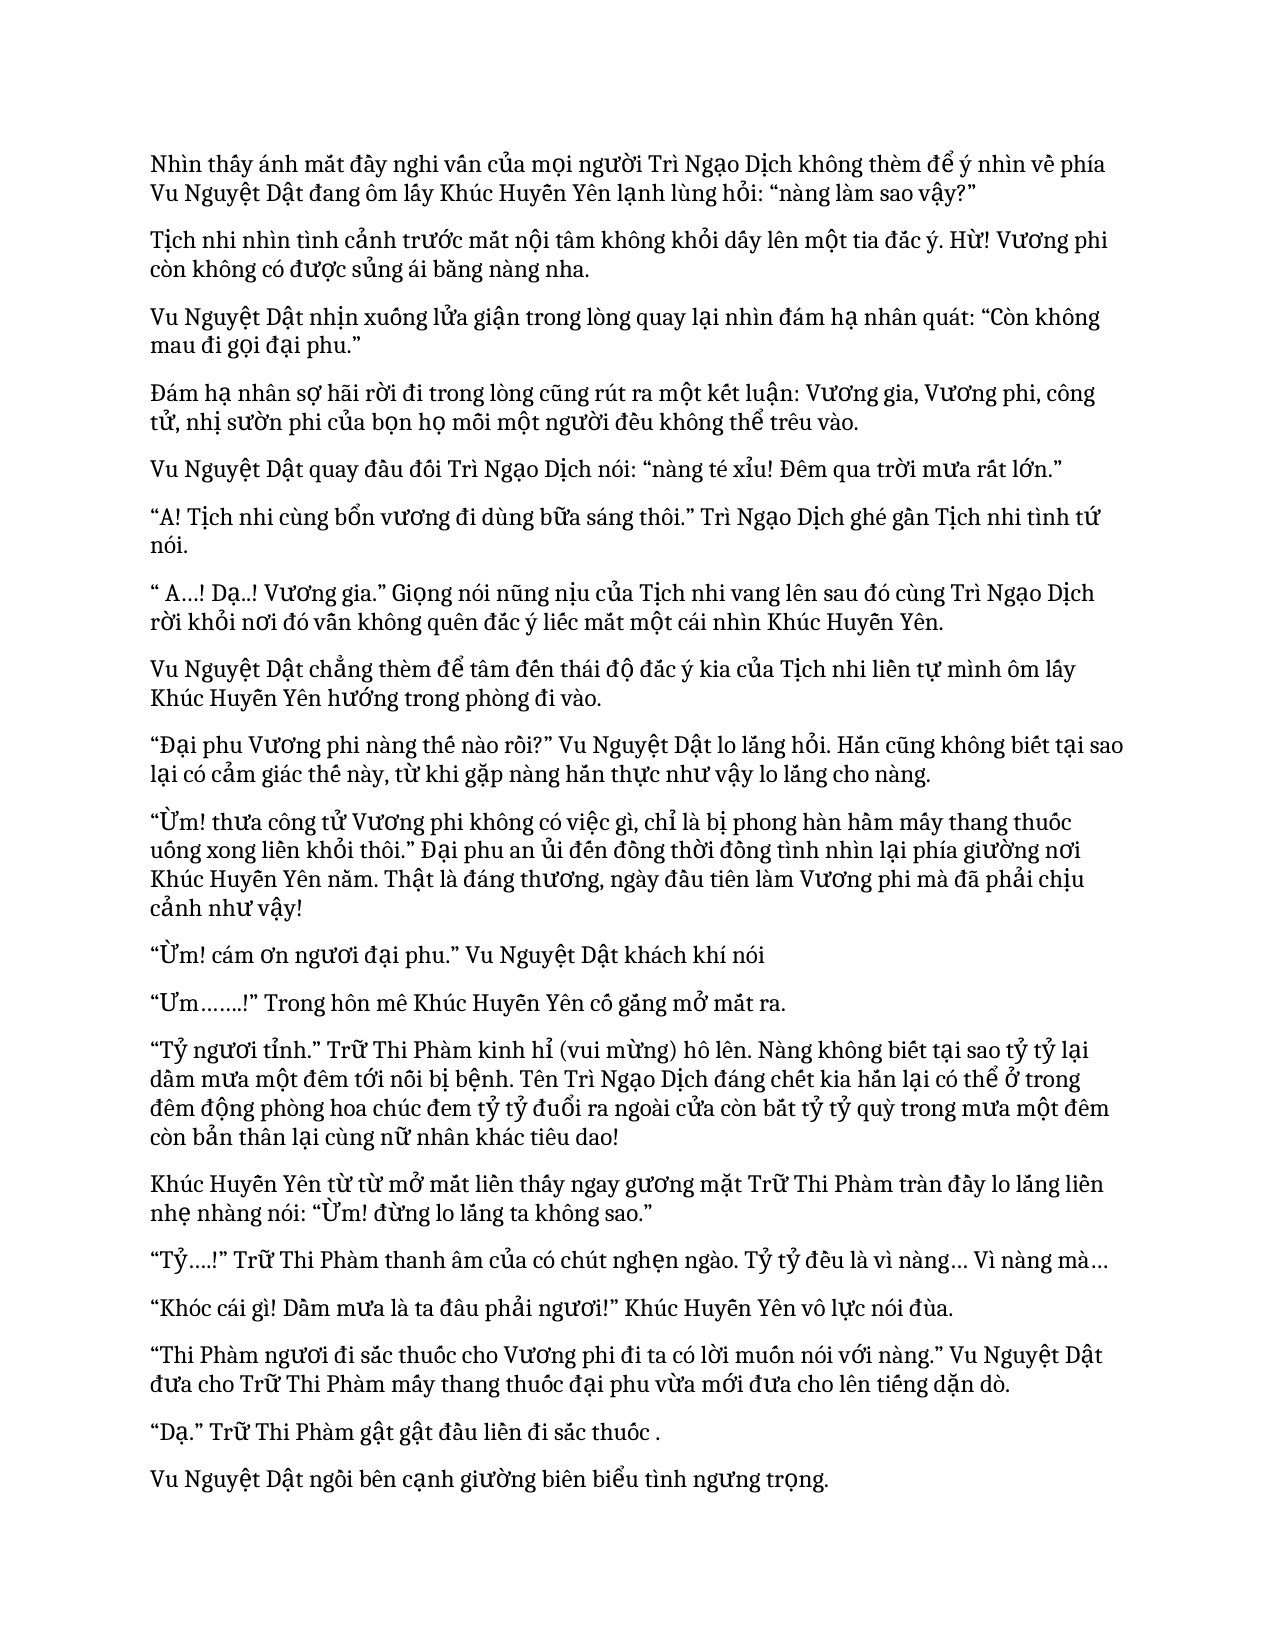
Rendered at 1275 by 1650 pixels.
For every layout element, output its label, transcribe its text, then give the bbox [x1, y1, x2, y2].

text Đám hạ nhân sợ hãi rời đi trong lòng cũng rút ra một kết luận: Vương gia, Vương phi, công tử, nhị sườn phi của bọn họ mỗi một người đều không thể trêu vào. [150, 379, 1125, 436]
text “Ừm! cám ơn ngươi đại phu.” Vu Nguyệt Dật khách khí nói [150, 941, 1125, 970]
text Nhìn thấy ánh mắt đầy nghi vấn của mọi người Trì Ngạo Dịch không thèm để ý nhìn về phía Vu Nguyệt Dật đang ôm lấy Khúc Huyễn Yên lạnh lùng hỏi: “nàng làm sao vậy?” [150, 150, 1125, 207]
text “ A…! Dạ..! Vương gia.” Giọng nói nũng nịu của Tịch nhi vang lên sau đó cùng Trì Ngạo Dịch rời khỏi nơi đó vẫn không quên đắc ý liếc mắt một cái nhìn Khúc Huyễn Yên. [150, 579, 1125, 636]
text Vu Nguyệt Dật ngồi bên cạnh giường biên biểu tình ngưng trọng. [150, 1465, 1125, 1494]
text Khúc Huyễn Yên từ từ mở mắt liền thấy ngay gương mặt Trữ Thi Phàm tràn đầy lo lắng liền nhẹ nhàng nói: “Ừm! đừng lo lắng ta không sao.” [150, 1170, 1125, 1227]
text Vu Nguyệt Dật chẳng thèm để tâm đến thái độ đắc ý kia của Tịch nhi liền tự mình ôm lấy Khúc Huyễn Yên hướng trong phòng đi vào. [150, 655, 1125, 712]
text Tịch nhi nhìn tình cảnh trước mắt nội tâm không khỏi dấy lên một tia đắc ý. Hừ! Vương phi còn không có được sủng ái bằng nàng nha. [150, 226, 1125, 284]
text “Tỷ….!” Trữ Thi Phàm thanh âm của có chút nghẹn ngào. Tỷ tỷ đều là vì nàng… Vì nàng mà… [150, 1246, 1125, 1275]
text “Ưm…….!” Trong hôn mê Khúc Huyễn Yên cố gắng mở mắt ra. [150, 989, 1125, 1017]
text “Khóc cái gì! Dầm mưa là ta đâu phải ngươi!” Khúc Huyễn Yên vô lực nói đùa. [150, 1294, 1125, 1322]
text “Tỷ ngươi tỉnh.” Trữ Thi Phàm kinh hỉ (vui mừng) hô lên. Nàng không biết tại sao tỷ tỷ lại dầm mưa một đêm tới nỗi bị bệnh. Tên Trì Ngạo Dịch đáng chết kia hắn lại có thể ở trong đêm động phòng hoa chúc đem tỷ tỷ đuổi ra ngoài cửa còn bắt tỷ tỷ quỳ trong mưa một đêm còn bản thân lại cùng nữ nhân khác tiêu dao! [150, 1036, 1125, 1151]
text “Dạ.” Trữ Thi Phàm gật gật đầu liền đi sắc thuốc . [150, 1417, 1125, 1446]
text “A! Tịch nhi cùng bổn vương đi dùng bữa sáng thôi.” Trì Ngạo Dịch ghé gần Tịch nhi tình tứ nói. [150, 502, 1125, 560]
text “Thi Phàm ngươi đi sắc thuốc cho Vương phi đi ta có lời muốn nói với nàng.” Vu Nguyệt Dật đưa cho Trữ Thi Phàm mấy thang thuốc đại phu vừa mới đưa cho lên tiếng dặn dò. [150, 1341, 1125, 1399]
text “Đại phu Vương phi nàng thế nào rồi?” Vu Nguyệt Dật lo lắng hỏi. Hắn cũng không biết tại sao lại có cảm giác thế này, từ khi gặp nàng hắn thực như vậy lo lắng cho nàng. [150, 731, 1125, 789]
text “Ừm! thưa công tử Vương phi không có việc gì, chỉ là bị phong hàn hầm mấy thang thuốc uống xong liền khỏi thôi.” Đại phu an ủi đến đồng thời đồng tình nhìn lại phía giường nơi Khúc Huyễn Yên nằm. Thật là đáng thương, ngày đầu tiên làm Vương phi mà đã phải chịu cảnh như vậy! [150, 807, 1125, 922]
text Vu Nguyệt Dật quay đầu đối Trì Ngạo Dịch nói: “nàng té xỉu! Đêm qua trời mưa rất lớn.” [150, 455, 1125, 484]
text Vu Nguyệt Dật nhịn xuống lửa giận trong lòng quay lại nhìn đám hạ nhân quát: “Còn không mau đi gọi đại phu.” [150, 302, 1125, 360]
